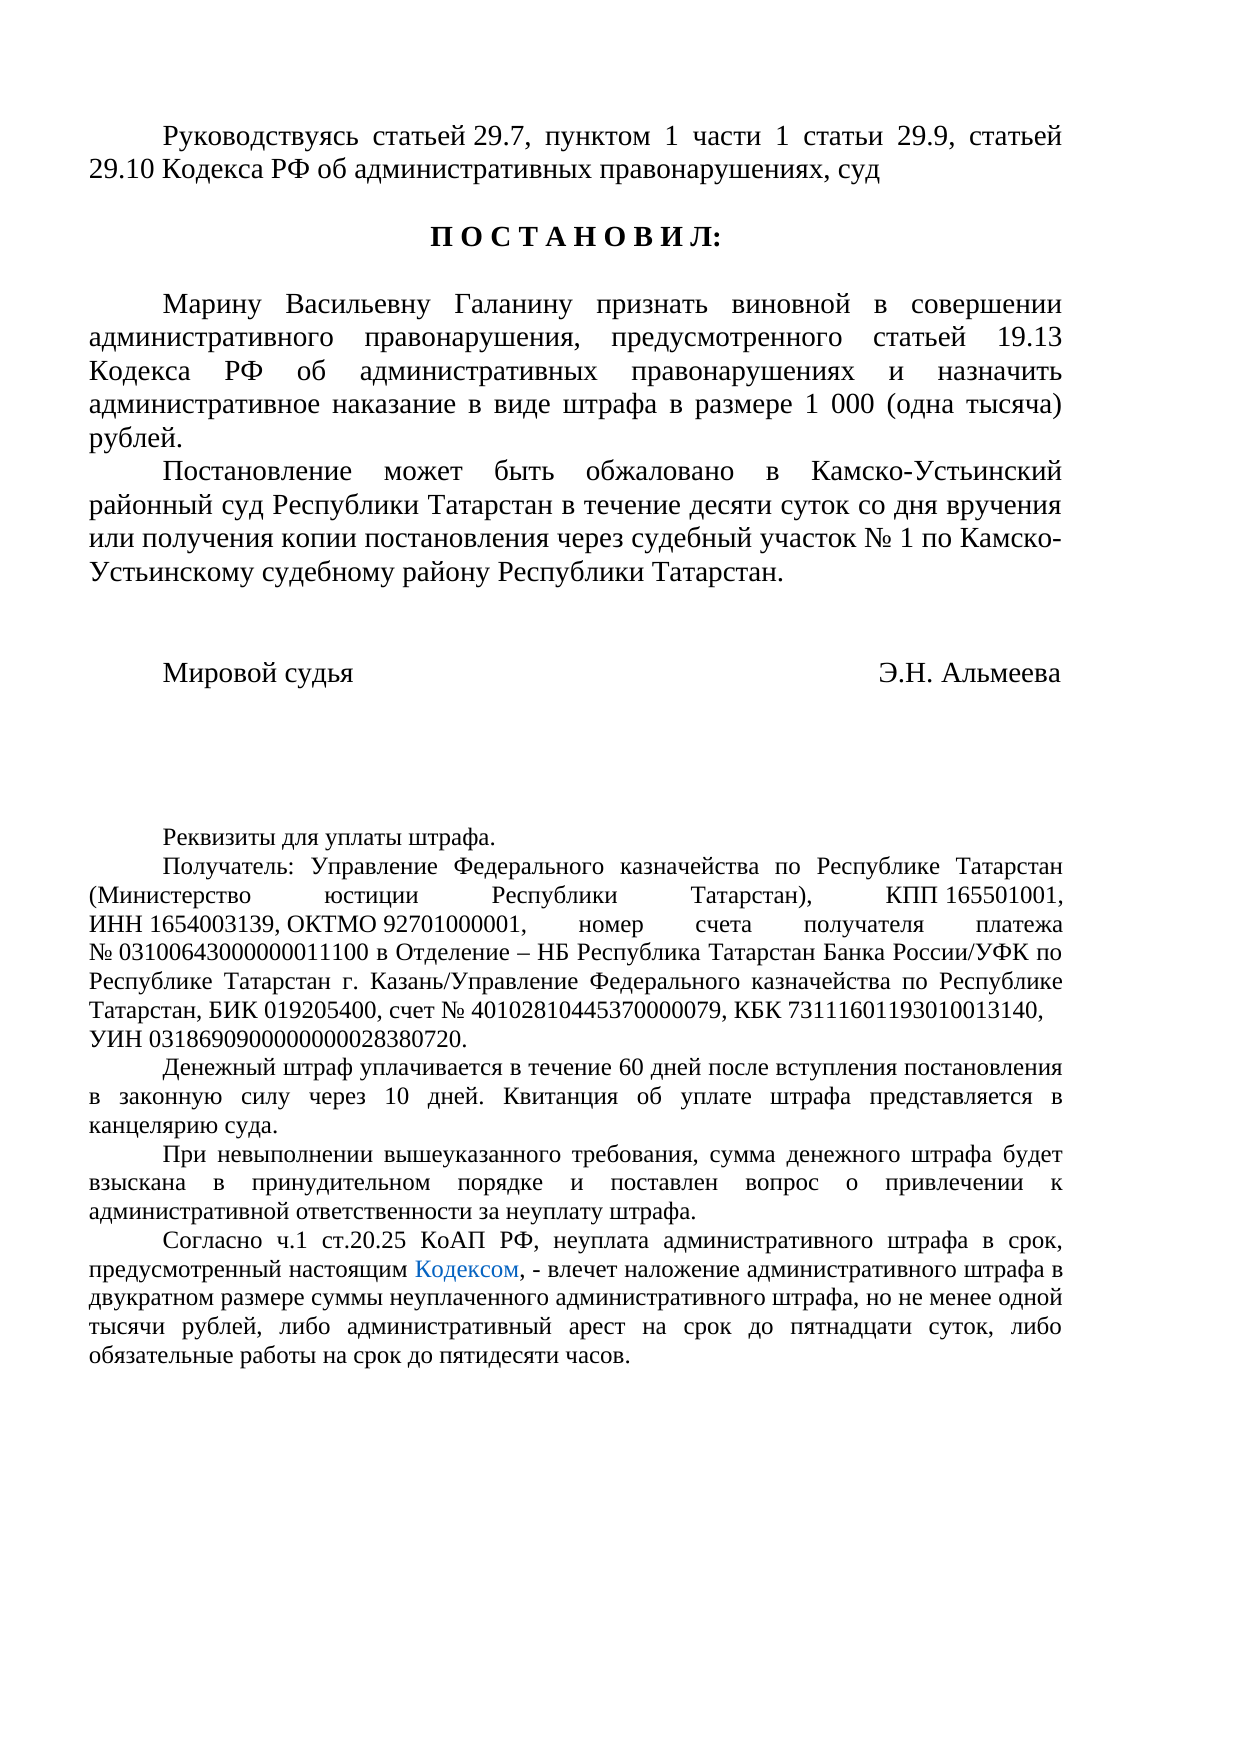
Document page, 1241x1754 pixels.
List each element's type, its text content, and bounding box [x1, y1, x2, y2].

text Мировой судья Э.Н. Альмеева [89, 655, 1063, 688]
text Постановление может быть обжаловано в Камско-Устьинский районный суд Республики Татарстан в течение десяти суток со дня вручения или получения копии постановления через судебный участок № 1 по Камско-Устьинскому судебному району Республики Татарстан. [89, 453, 1063, 588]
text При невыполнении вышеуказанного требования, сумма денежного штрафа будет взыскана в принудительном порядке и поставлен вопрос о привлечении к административной ответственности за неуплату штрафа. [89, 1139, 1063, 1225]
text Руководствуясь статьей 29.7, пунктом 1 части 1 статьи 29.9, статьей 29.10 Кодекса РФ об административных правонарушениях, суд [89, 118, 1063, 185]
text Получатель: Управление Федерального казначейства по Республике Татарстан (Министерство юстиции Республики Татарстан), КПП 165501001, ИНН 1654003139, ОКТМО 92701000001, номер счета получателя платежа № 03100643000000011100 в Отделение – НБ Республика Татарстан Банка России/УФК по Республике Татарстан г. Казань/Управление Федерального казначейства по Республике Татарстан, БИК 019205400, счет № 40102810445370000079, КБК 73111601193010013140, [89, 851, 1063, 1024]
text УИН 0318690900000000028380720. [89, 1024, 1063, 1052]
text Согласно ч.1 ст.20.25 КоАП РФ, неуплата административного штрафа в срок, предусмотренный настоящим Кодексом, - влечет наложение административного штрафа в двукратном размере суммы неуплаченного административного штрафа, но не менее одной тысячи рублей, либо административный арест на срок до пятнадцати суток, либо обязательные работы на срок до пятидесяти часов. [89, 1225, 1063, 1369]
text Денежный штраф уплачивается в течение 60 дней после вступления постановления в законную силу через 10 дней. Квитанция об уплате штрафа представляется в канцелярию суда. [89, 1052, 1063, 1139]
text Реквизиты для уплаты штрафа. [89, 822, 1063, 851]
text П О С Т А Н О В И Л: [89, 219, 1063, 252]
text Марину Васильевну Галанину признать виновной в совершении административного правонарушения, предусмотренного статьей 19.13 Кодекса РФ об административных правонарушениях и назначить административное наказание в виде штрафа в размере 1 000 (одна тысяча) рублей. [89, 286, 1063, 453]
